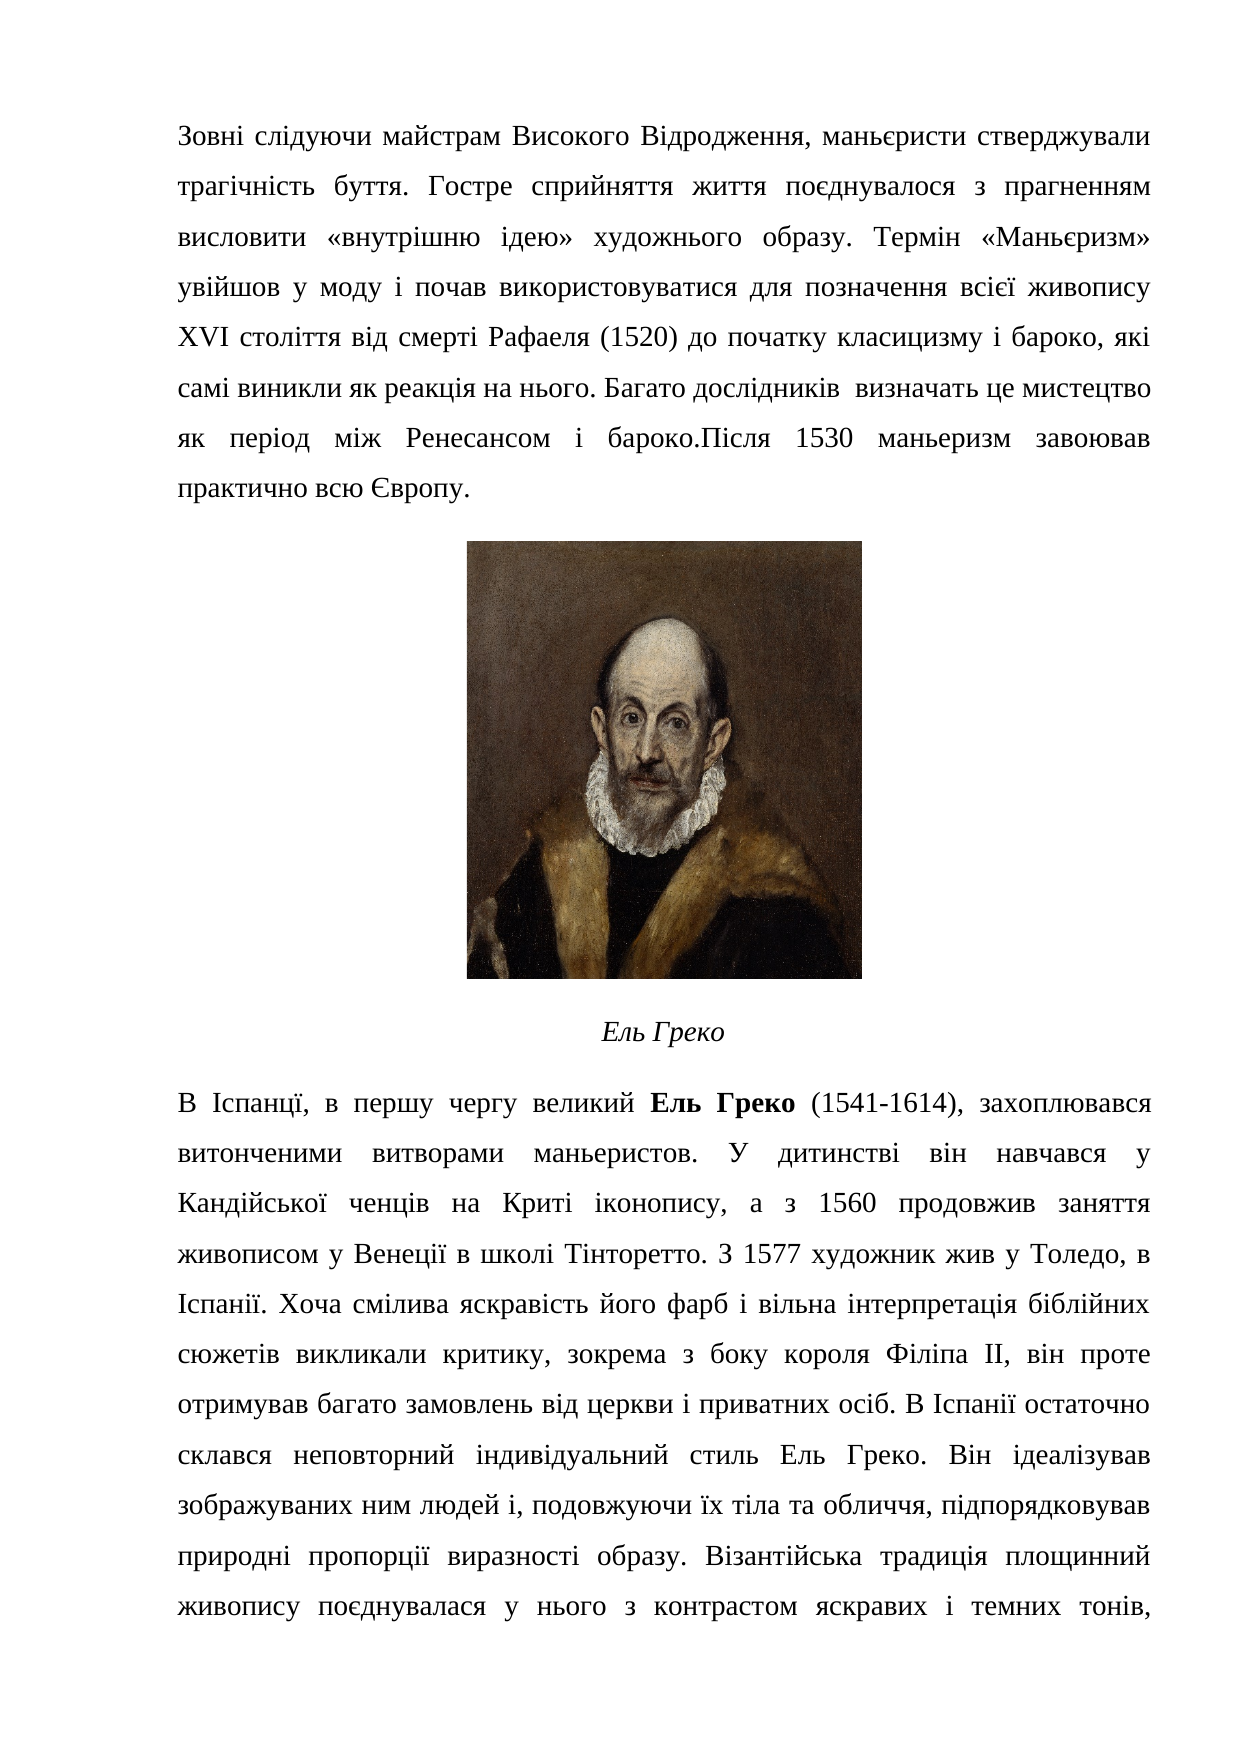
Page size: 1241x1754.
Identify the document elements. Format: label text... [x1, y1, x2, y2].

text Зовні слідуючи майстрам Високого Відродження, маньєристи стверджували трагічність буття. Гостре сприйняття життя поєднувалося з прагненням висловити «внутрішню ідею» художнього образу. Термін «Маньєризм» увійшов у моду і почав використовуватися для позначення всієї живопису XVI століття від смерті Рафаеля (1520) до початку класицизму і бароко, які самі виникли як реакція на нього. Багато дослідників визначать це мистецтво як період між Ренесансом і бароко.Після 1530 маньеризм завоював практично всю Європу. [177, 118, 1152, 504]
picture [466, 541, 862, 979]
text Ель Греко [177, 1014, 1152, 1047]
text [177, 1085, 1152, 1621]
